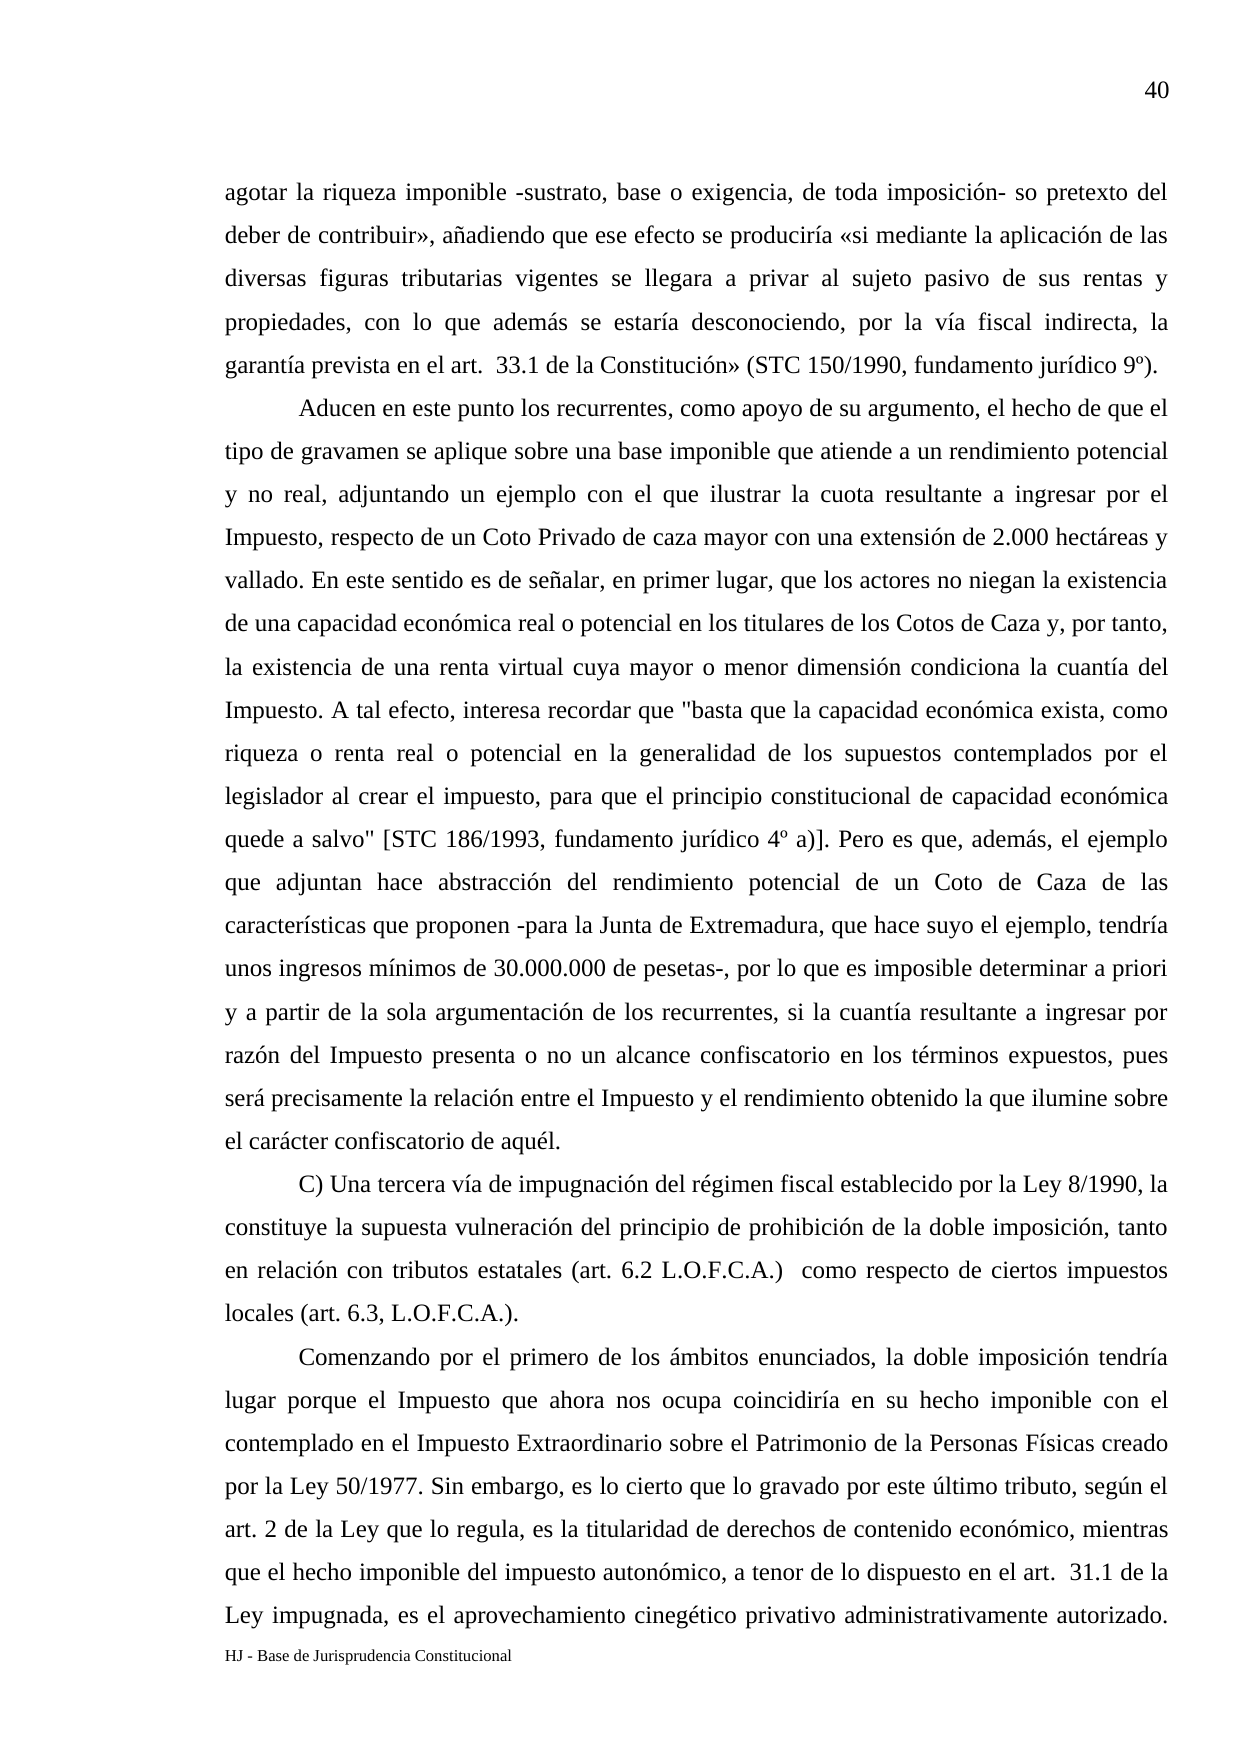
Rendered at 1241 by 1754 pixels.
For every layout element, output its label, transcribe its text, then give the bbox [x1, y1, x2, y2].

text Aducen en este punto los recurrentes, como apoyo de su argumento, el hecho de que el tipo de gravamen se aplique sobre una base imponible que atiende a un rendimiento potencial y no real, adjuntando un ejemplo con el que ilustrar la cuota resultante a ingresar por el Impuesto, respecto de un Coto Privado de caza mayor con una extensión de 2.000 hectáreas y vallado. En este sentido es de señalar, en primer lugar, que los actores no niegan la existencia de una capacidad económica real o potencial en los titulares de los Cotos de Caza y, por tanto, la existencia de una renta virtual cuya mayor o menor dimensión condiciona la cuantía del Impuesto. A tal efecto, interesa recordar que "basta que la capacidad económica exista, como riqueza o renta real o potencial en la generalidad de los supuestos contemplados por el legislador al crear el impuesto, para que el principio constitucional de capacidad económica quede a salvo" [STC 186/1993, fundamento jurídico 4º a)]. Pero es que, además, el ejemplo que adjuntan hace abstracción del rendimiento potencial de un Coto de Caza de las características que proponen -para la Junta de Extremadura, que hace suyo el ejemplo, tendría unos ingresos mínimos de 30.000.000 de pesetas-, por lo que es imposible determinar a priori y a partir de la sola argumentación de los recurrentes, si la cuantía resultante a ingresar por razón del Impuesto presenta o no un alcance confiscatorio en los términos expuestos, pues será precisamente la relación entre el Impuesto y el rendimiento obtenido la que ilumine sobre el carácter confiscatorio de aquél. [224, 393, 1169, 1155]
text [224, 177, 1169, 378]
text C) Una tercera vía de impugnación del régimen fiscal establecido por la Ley 8/1990, la constituye la supuesta vulneración del principio de prohibición de la doble imposición, tanto en relación con tributos estatales (art. 6.2 L.O.F.C.A.) como respecto de ciertos impuestos locales (art. 6.3, L.O.F.C.A.). [224, 1169, 1169, 1327]
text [224, 1342, 1169, 1629]
